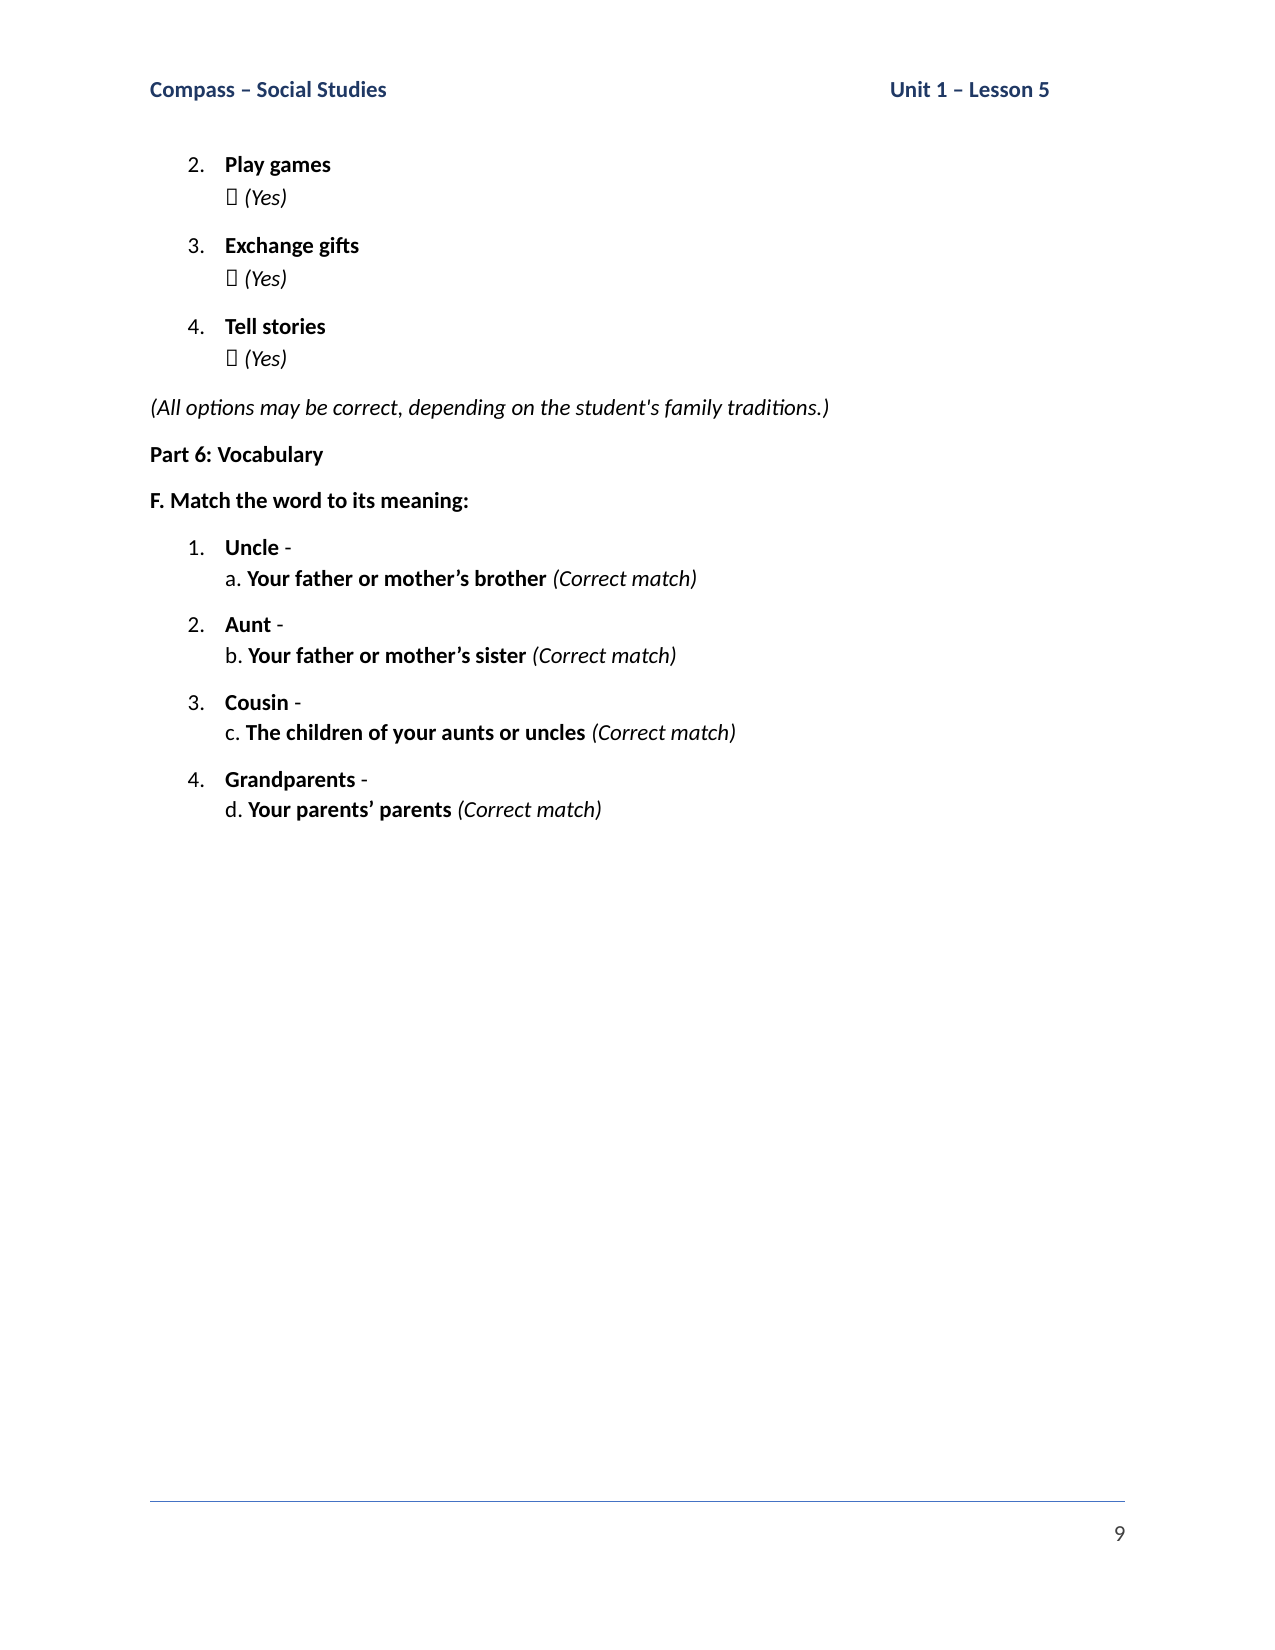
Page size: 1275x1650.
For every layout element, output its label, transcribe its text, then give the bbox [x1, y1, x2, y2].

list Exchange gifts 🎁 (Yes) [187, 231, 1125, 293]
text (All options may be correct, depending on the student's family traditions.) [150, 393, 1125, 421]
list Grandparents - d. Your parents’ parents (Correct match) [187, 765, 1125, 823]
list Aunt - b. Your father or mother’s sister (Correct match) [187, 611, 1125, 669]
list Tell stories 📖 (Yes) [187, 312, 1125, 374]
list Uncle - a. Your father or mother’s brother (Correct match) [187, 533, 1125, 592]
text Part 6: Vocabulary [150, 440, 1125, 468]
text F. Match the word to its meaning: [150, 487, 1125, 514]
list Play games 🎲 (Yes) [187, 150, 1125, 212]
list Cousin - c. The children of your aunts or uncles (Correct match) [187, 688, 1125, 746]
